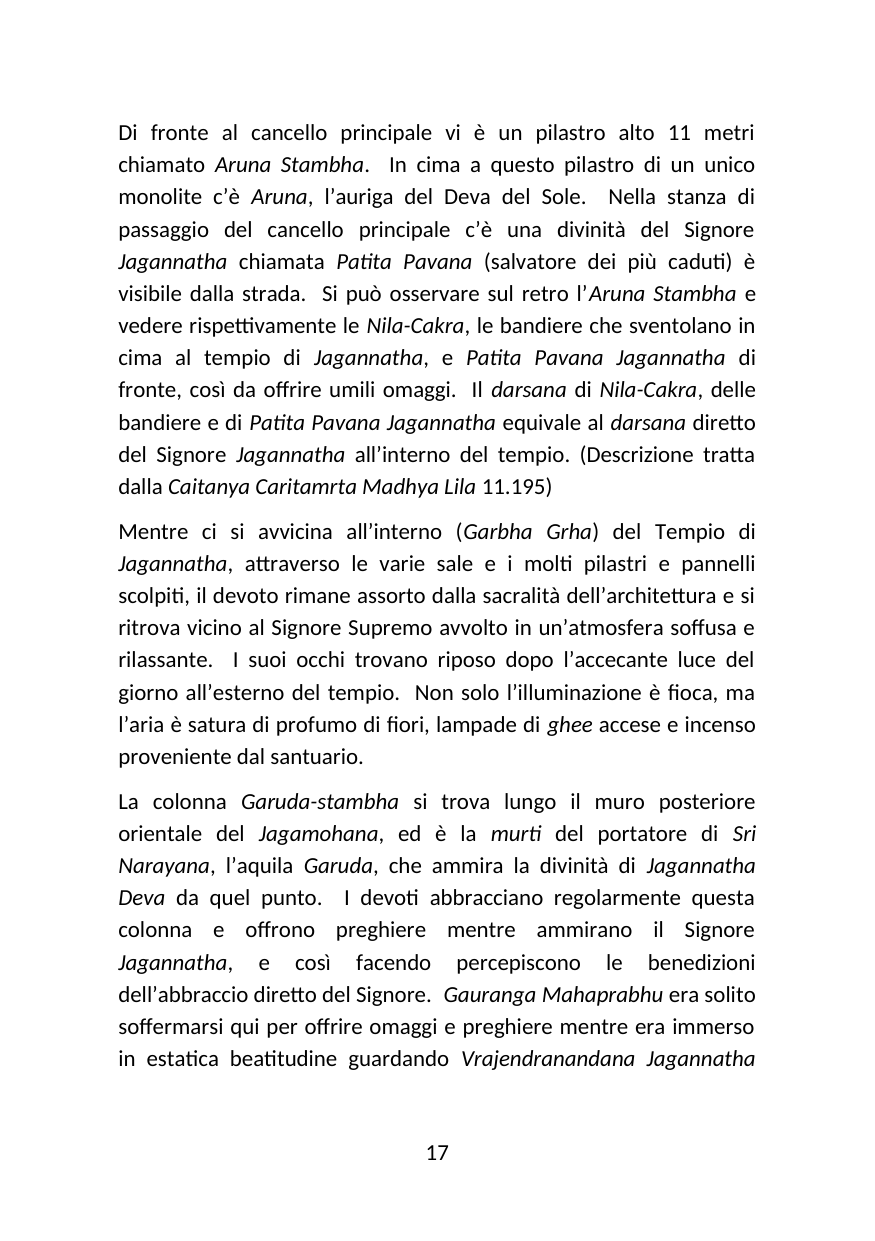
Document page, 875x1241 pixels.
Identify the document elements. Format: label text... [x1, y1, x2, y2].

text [118, 787, 756, 1072]
text Mentre ci si avvicina all’interno (Garbha Grha) del Tempio di Jagannatha, attraverso le varie sale e i molti pilastri e pannelli scolpiti, il devoto rimane assorto dalla sacralità dell’architettura e si ritrova vicino al Signore Supremo avvolto in un’atmosfera soffusa e rilassante. I suoi occhi trovano riposo dopo l’accecante luce del giorno all’esterno del tempio. Non solo l’illuminazione è fioca, ma l’aria è satura di profumo di fiori, lampade di ghee accese e incenso proveniente dal santuario. [118, 517, 756, 770]
text Di fronte al cancello principale vi è un pilastro alto 11 metri chiamato Aruna Stambha. In cima a questo pilastro di un unico monolite c’è Aruna, l’auriga del Deva del Sole. Nella stanza di passaggio del cancello principale c’è una divinità del Signore Jagannatha chiamata Patita Pavana (salvatore dei più caduti) è visibile dalla strada. Si può osservare sul retro l’Aruna Stambha e vedere rispettivamente le Nila-Cakra, le bandiere che sventolano in cima al tempio di Jagannatha, e Patita Pavana Jagannatha di fronte, così da offrire umili omaggi. Il darsana di Nila-Cakra, delle bandiere e di Patita Pavana Jagannatha equivale al darsana diretto del Signore Jagannatha all’interno del tempio. (Descrizione tratta dalla Caitanya Caritamrta Madhya Lila 11.195) [118, 118, 756, 500]
